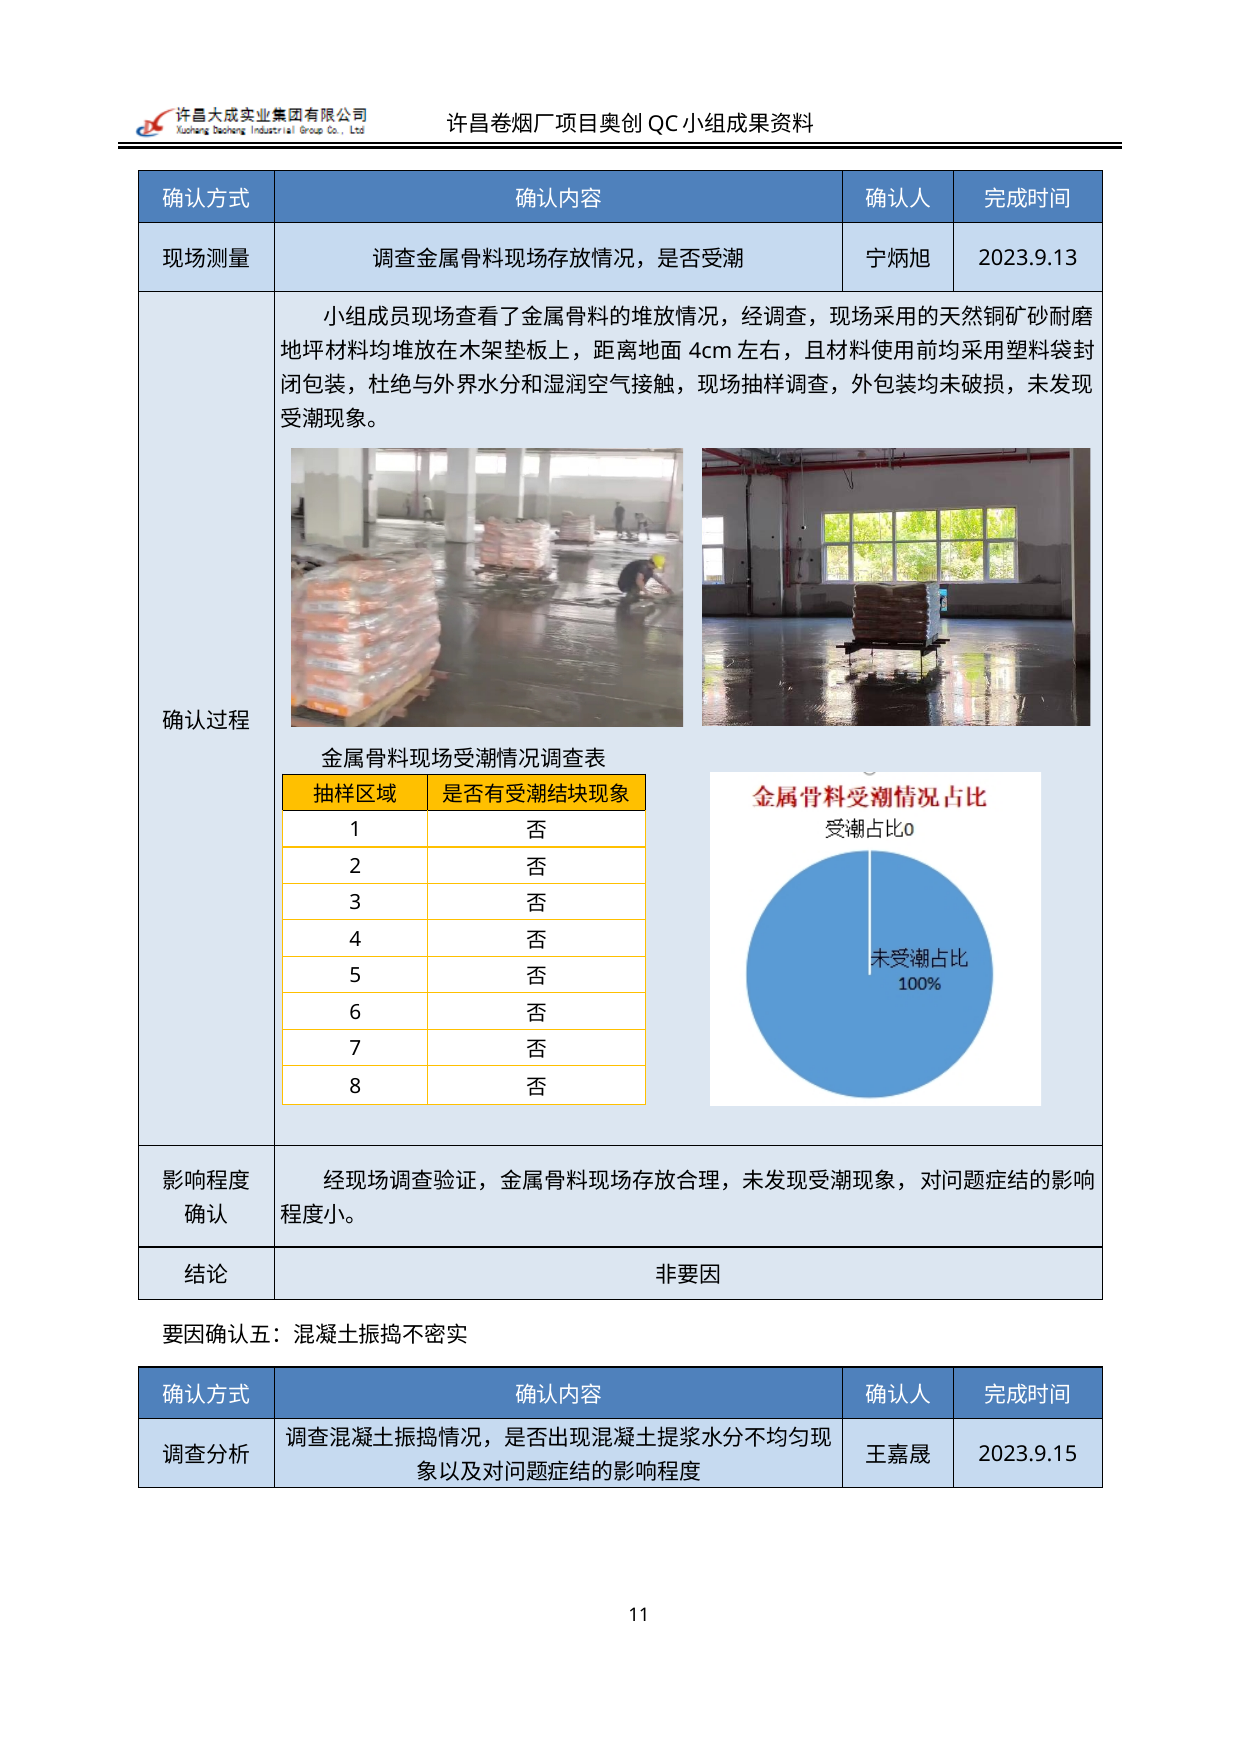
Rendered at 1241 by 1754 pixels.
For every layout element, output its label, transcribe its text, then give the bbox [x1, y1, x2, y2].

table_cell 经现场调查验证，金属骨料现场存放合理，未发现受潮现象，对问题症结的影响程度小。 [275, 1146, 1102, 1246]
table_header 确认方式 [139, 171, 274, 222]
table_header 完成时间 [954, 1368, 1102, 1418]
table_cell 现场测量 [139, 223, 274, 291]
table_cell 小组成员现场查看了金属骨料的堆放情况，经调查，现场采用的天然铜矿砂耐磨地坪材料均堆放在木架垫板上，距离地面4cm左右，且材料使用前均采用塑料袋封闭包装，杜绝与外界水分和湿润空气接触，现场抽样调查，外包装均未破损，未发现受潮现象。 金属骨料现场受潮情况调查表 [275, 292, 1102, 1145]
table_cell 调查混凝土振捣情况，是否出现混凝土提浆水分不均匀现象以及对问题症结的影响程度 [275, 1419, 842, 1487]
table_header 确认方式 [139, 1368, 274, 1418]
table_header 完成时间 [954, 171, 1102, 222]
picture [135, 103, 375, 142]
text 要因确认五：混凝土振捣不密实 [118, 1316, 1122, 1350]
picture [710, 772, 1042, 1106]
table_cell 调查分析 [139, 1419, 274, 1487]
picture [702, 448, 1091, 726]
table_header 确认内容 [275, 1368, 842, 1418]
table_cell 2023.9.13 [954, 223, 1102, 291]
table_header 确认内容 [275, 171, 842, 222]
table_cell 王嘉晟 [843, 1419, 953, 1487]
table_cell 调查金属骨料现场存放情况，是否受潮 [275, 223, 842, 291]
table_header 确认人 [843, 171, 953, 222]
table_cell 确认过程 [139, 292, 274, 1145]
table_header 确认人 [843, 1368, 953, 1418]
table_cell 影响程度 确认 [139, 1146, 274, 1246]
table_cell 2023.9.15 [954, 1419, 1102, 1487]
table_cell 结论 [139, 1248, 274, 1299]
picture [291, 448, 684, 727]
table_cell 非要因 [275, 1248, 1102, 1299]
table_cell 宁炳旭 [843, 223, 953, 291]
